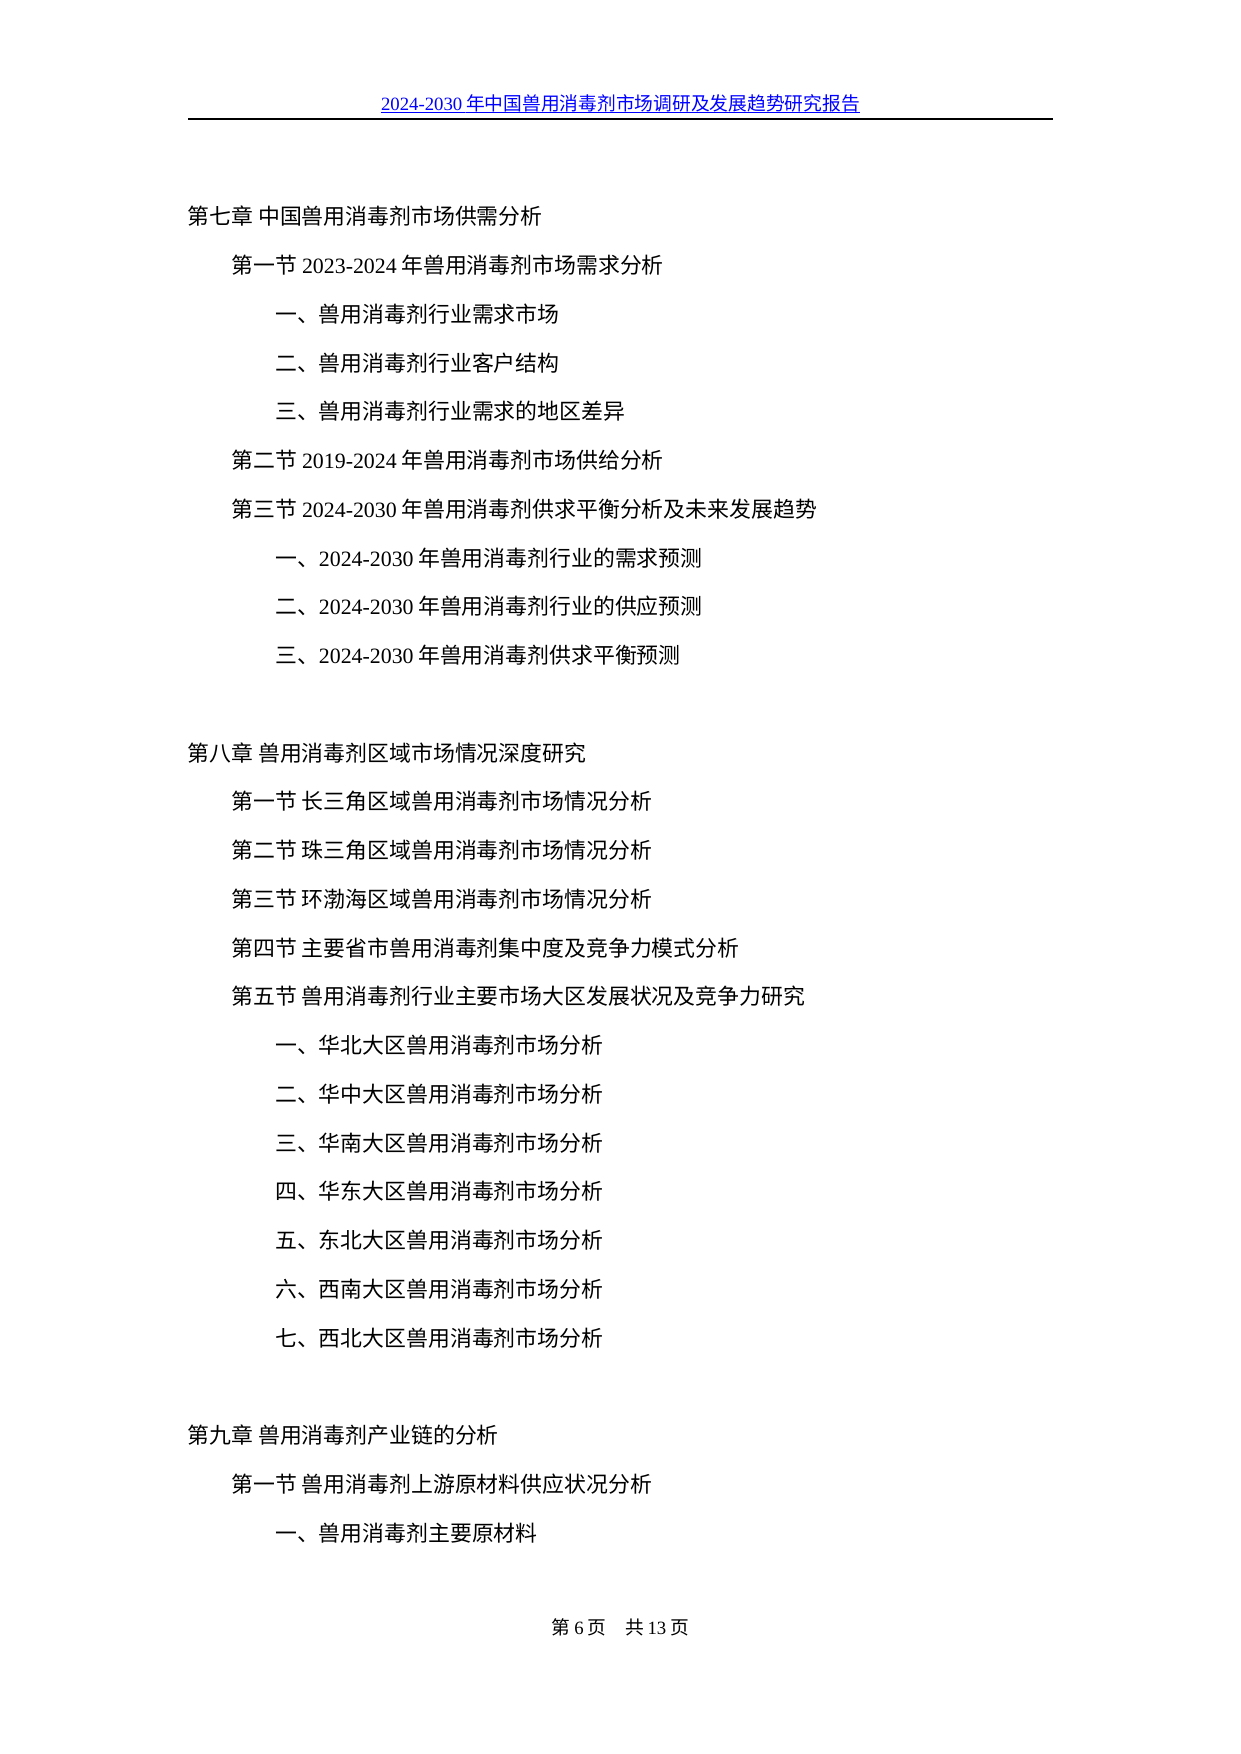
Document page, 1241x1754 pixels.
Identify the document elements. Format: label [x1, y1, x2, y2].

text [187, 150, 1053, 1548]
